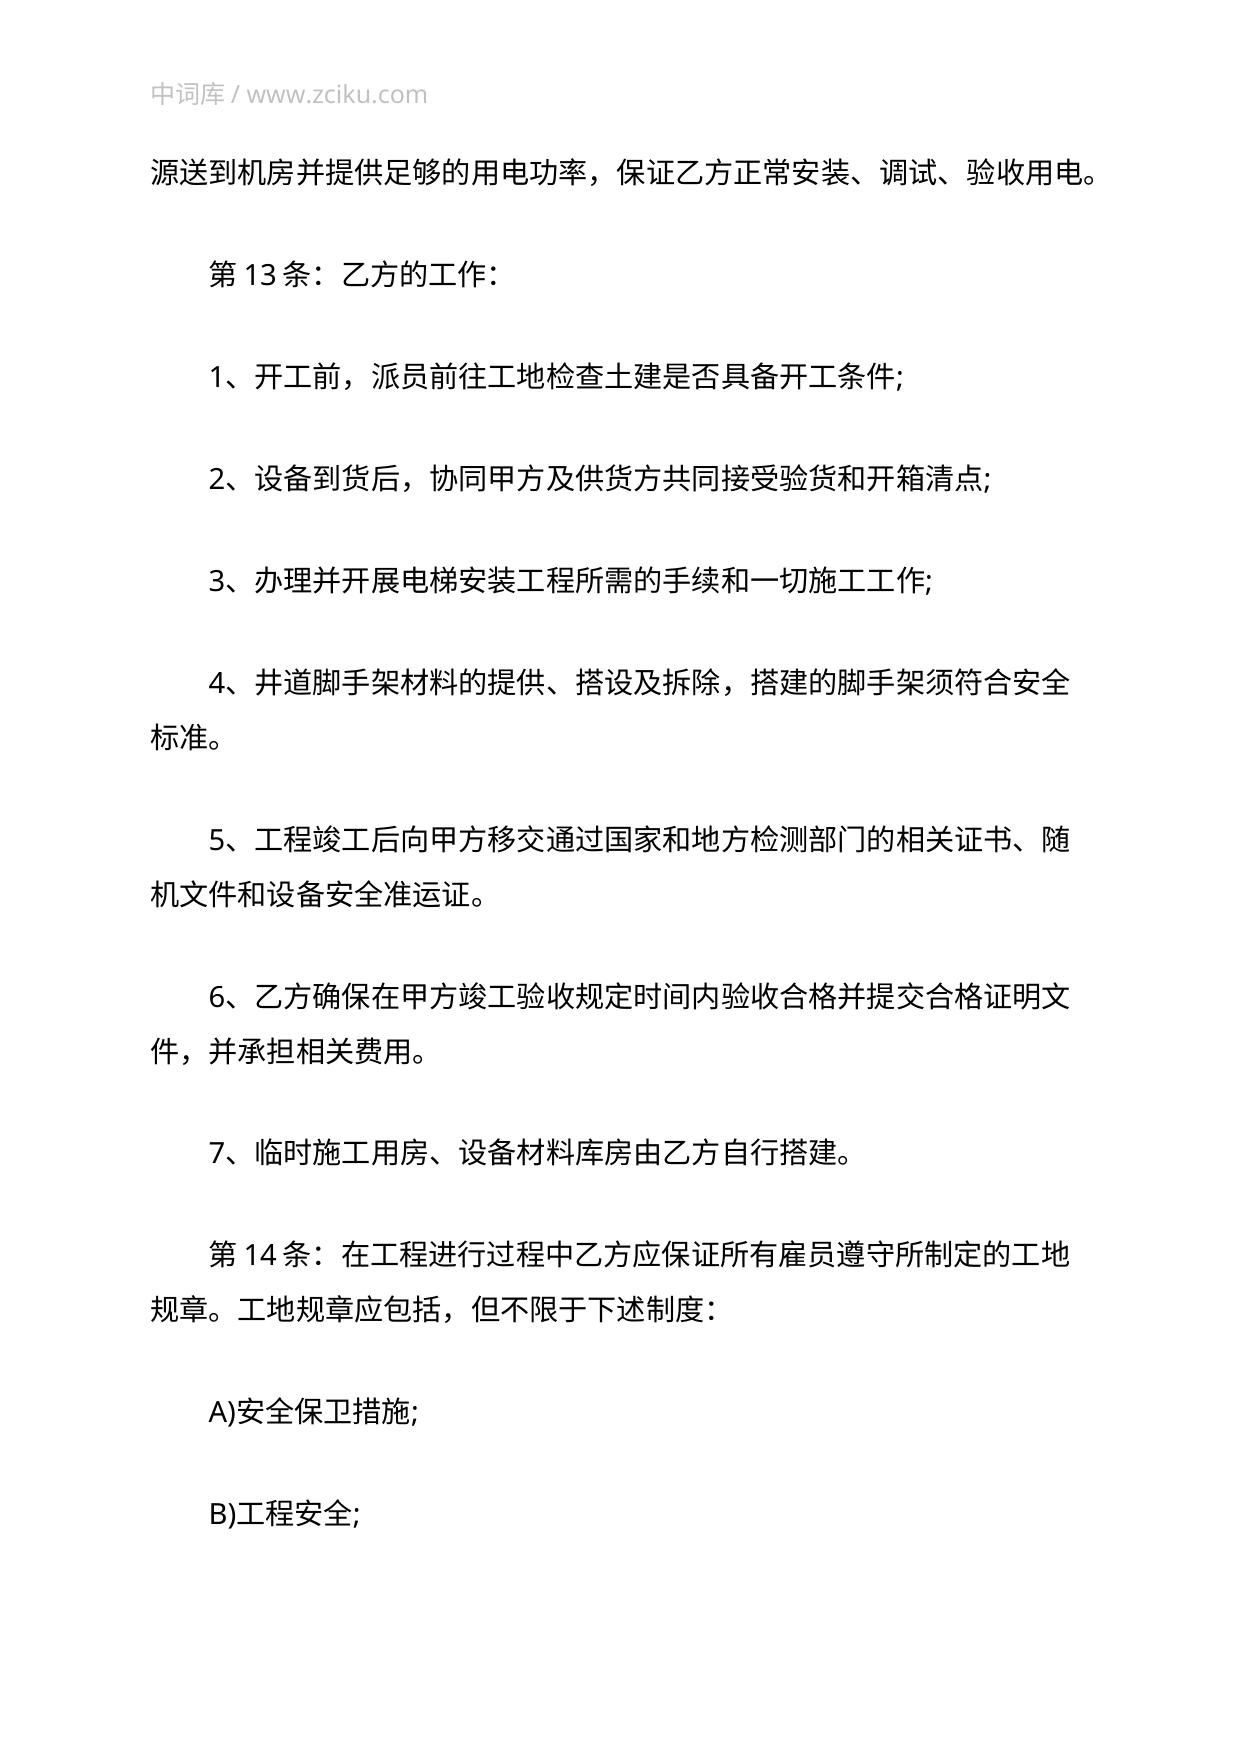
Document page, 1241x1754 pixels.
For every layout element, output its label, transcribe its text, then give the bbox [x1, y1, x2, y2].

text 5、工程竣工后向甲方移交通过国家和地方检测部门的相关证书、随机文件和设备安全准运证。 [150, 816, 1090, 914]
text 1、开工前，派员前往工地检查土建是否具备开工条件; [150, 354, 1090, 396]
text 2、设备到货后，协同甲方及供货方共同接受验货和开箱清点; [150, 456, 1090, 498]
text 第13条：乙方的工作： [150, 252, 1090, 294]
text 第14条：在工程进行过程中乙方应保证所有雇员遵守所制定的工地规章。工地规章应包括，但不限于下述制度： [150, 1232, 1090, 1329]
text 6、乙方确保在甲方竣工验收规定时间内验收合格并提交合格证明文件，并承担相关费用。 [150, 973, 1090, 1071]
text 4、井道脚手架材料的提供、搭设及拆除，搭建的脚手架须符合安全标准。 [150, 660, 1090, 757]
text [150, 150, 1090, 192]
text A)安全保卫措施; [150, 1389, 1090, 1431]
text 3、办理并开展电梯安装工程所需的手续和一切施工工作; [150, 558, 1090, 600]
text B)工程安全; [150, 1491, 1090, 1533]
text 7、临时施工用房、设备材料库房由乙方自行搭建。 [150, 1130, 1090, 1172]
